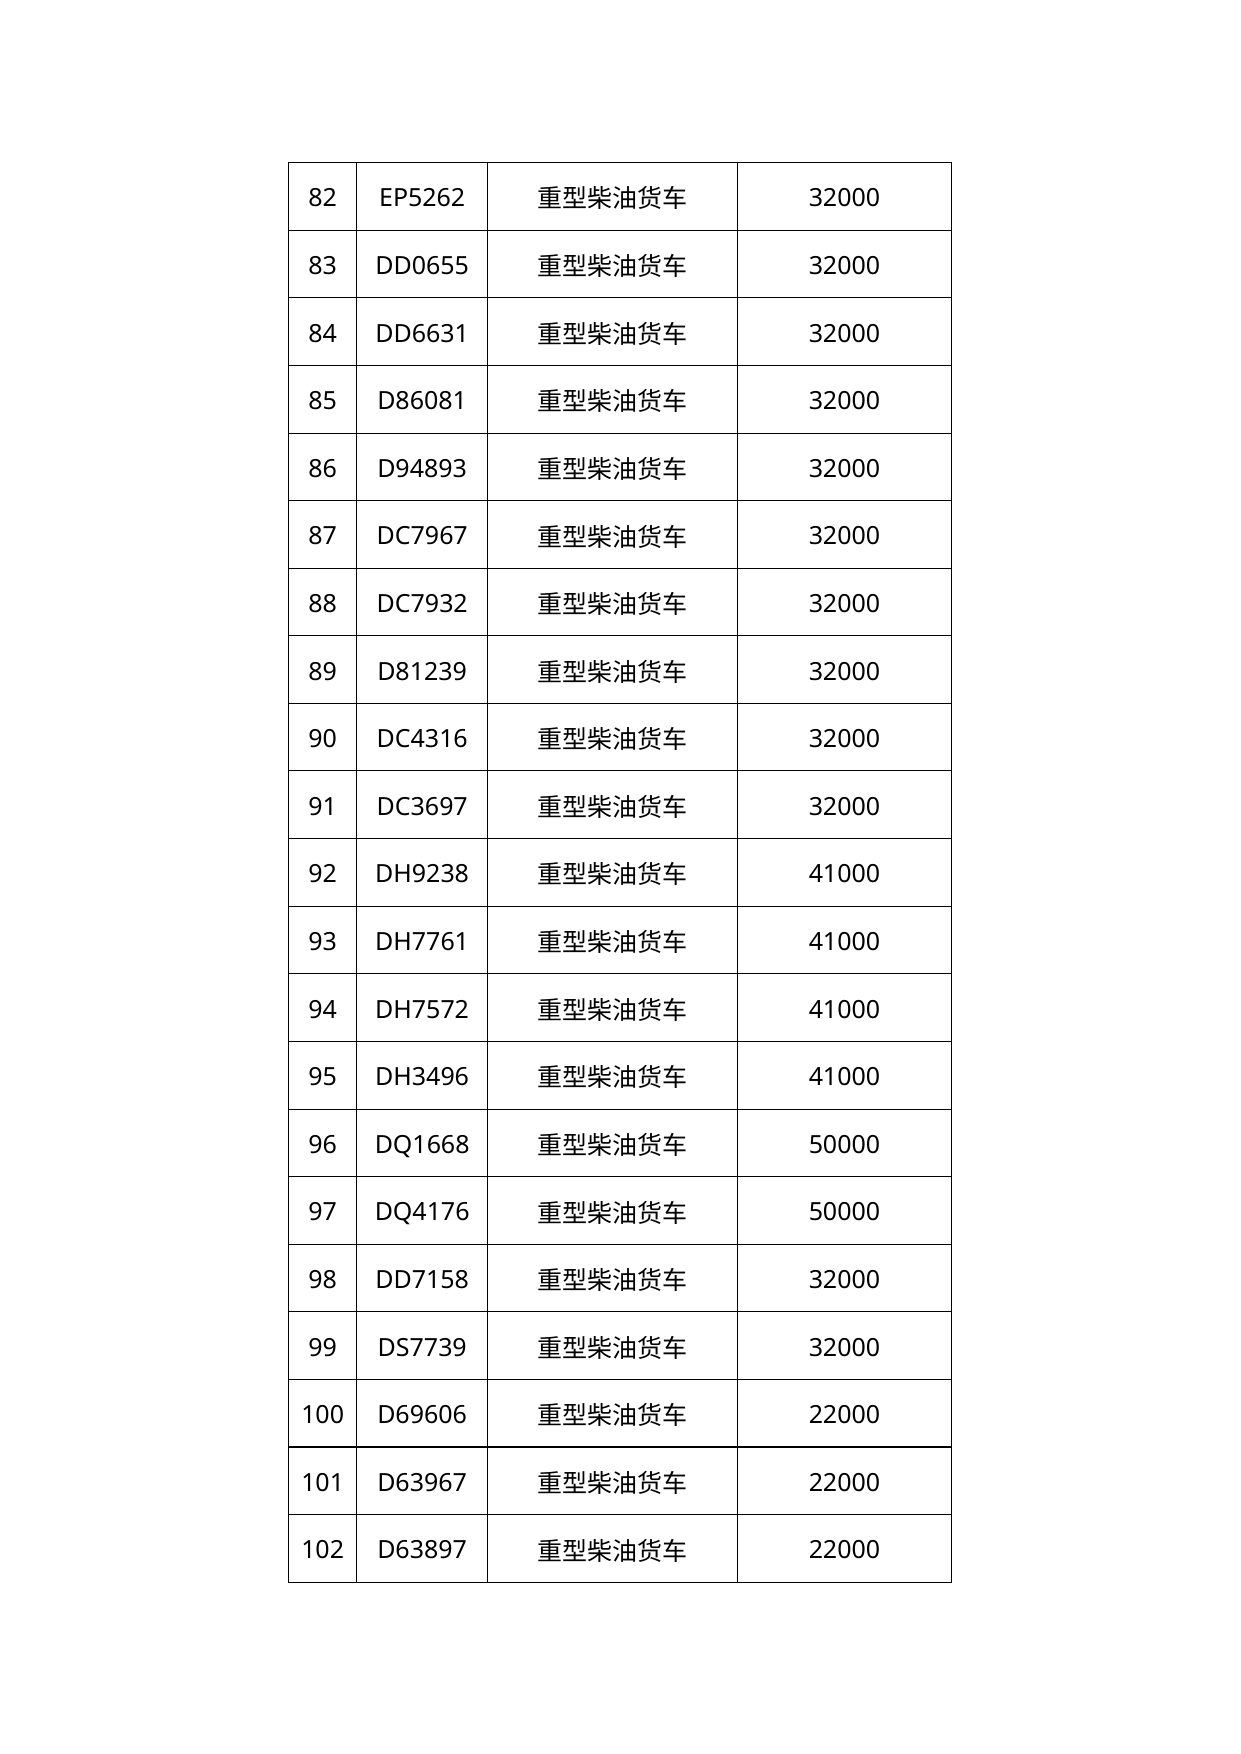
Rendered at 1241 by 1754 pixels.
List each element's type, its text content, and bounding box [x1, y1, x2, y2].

table_cell 32000 [738, 366, 951, 432]
table_cell 92 [289, 839, 356, 906]
table_cell 重型柴油货车 [488, 1110, 737, 1176]
table_cell 32000 [738, 636, 951, 703]
table_cell DC7967 [357, 501, 487, 568]
table_cell 90 [289, 704, 356, 770]
table_cell D63967 [357, 1448, 487, 1514]
table_cell 32000 [738, 434, 951, 500]
table_cell 重型柴油货车 [488, 1448, 737, 1514]
table_cell 32000 [738, 771, 951, 838]
table_cell 重型柴油货车 [488, 1515, 737, 1582]
table_cell 98 [289, 1245, 356, 1311]
table_cell 93 [289, 907, 356, 973]
table_cell 95 [289, 1042, 356, 1108]
table_cell DH7761 [357, 907, 487, 973]
table_cell 重型柴油货车 [488, 704, 737, 770]
table_cell 84 [289, 298, 356, 365]
table_cell D94893 [357, 434, 487, 500]
table_cell D69606 [357, 1380, 487, 1446]
table_cell 重型柴油货车 [488, 1245, 737, 1311]
table_cell DH3496 [357, 1042, 487, 1108]
table_cell 82 [289, 163, 356, 229]
table_cell 99 [289, 1312, 356, 1379]
table_cell 重型柴油货车 [488, 839, 737, 906]
table_cell 89 [289, 636, 356, 703]
table_cell 41000 [738, 1042, 951, 1108]
table_cell DC4316 [357, 704, 487, 770]
table_cell DH7572 [357, 974, 487, 1041]
table_cell 94 [289, 974, 356, 1041]
table_cell 102 [289, 1515, 356, 1582]
table_cell 83 [289, 231, 356, 297]
table_cell DC3697 [357, 771, 487, 838]
table_cell 重型柴油货车 [488, 163, 737, 229]
table_cell 重型柴油货车 [488, 907, 737, 973]
table_cell DQ1668 [357, 1110, 487, 1176]
table_cell 32000 [738, 1312, 951, 1379]
table_cell 32000 [738, 704, 951, 770]
table_cell 32000 [738, 231, 951, 297]
table_cell DD7158 [357, 1245, 487, 1311]
table_cell DD0655 [357, 231, 487, 297]
table_cell 41000 [738, 974, 951, 1041]
table_cell 97 [289, 1177, 356, 1244]
table_cell 101 [289, 1448, 356, 1514]
table_cell 32000 [738, 163, 951, 229]
table_cell 50000 [738, 1110, 951, 1176]
table_cell DD6631 [357, 298, 487, 365]
table_cell DH9238 [357, 839, 487, 906]
table_cell 重型柴油货车 [488, 434, 737, 500]
table_cell 96 [289, 1110, 356, 1176]
table_cell 87 [289, 501, 356, 568]
table_cell 重型柴油货车 [488, 366, 737, 432]
table_cell 100 [289, 1380, 356, 1446]
table_cell 重型柴油货车 [488, 569, 737, 635]
table_cell D63897 [357, 1515, 487, 1582]
table_cell 22000 [738, 1380, 951, 1446]
table_cell 32000 [738, 501, 951, 568]
table_cell 91 [289, 771, 356, 838]
table_cell DQ4176 [357, 1177, 487, 1244]
table_cell DC7932 [357, 569, 487, 635]
table_cell 重型柴油货车 [488, 501, 737, 568]
table_cell 重型柴油货车 [488, 1177, 737, 1244]
table_cell 重型柴油货车 [488, 1312, 737, 1379]
table_cell 86 [289, 434, 356, 500]
table_cell D86081 [357, 366, 487, 432]
table_cell 32000 [738, 298, 951, 365]
table_cell 重型柴油货车 [488, 298, 737, 365]
table_cell 重型柴油货车 [488, 974, 737, 1041]
table_cell 22000 [738, 1448, 951, 1514]
table_cell 41000 [738, 839, 951, 906]
table_cell 85 [289, 366, 356, 432]
table_cell 重型柴油货车 [488, 231, 737, 297]
table_cell 32000 [738, 1245, 951, 1311]
table_cell 重型柴油货车 [488, 771, 737, 838]
table_cell 88 [289, 569, 356, 635]
table_cell DS7739 [357, 1312, 487, 1379]
table_cell 32000 [738, 569, 951, 635]
table_cell 41000 [738, 907, 951, 973]
table_cell 重型柴油货车 [488, 1380, 737, 1446]
table_cell 50000 [738, 1177, 951, 1244]
table_cell 重型柴油货车 [488, 636, 737, 703]
table_cell EP5262 [357, 163, 487, 229]
table_cell 重型柴油货车 [488, 1042, 737, 1108]
table_cell D81239 [357, 636, 487, 703]
table_cell 22000 [738, 1515, 951, 1582]
